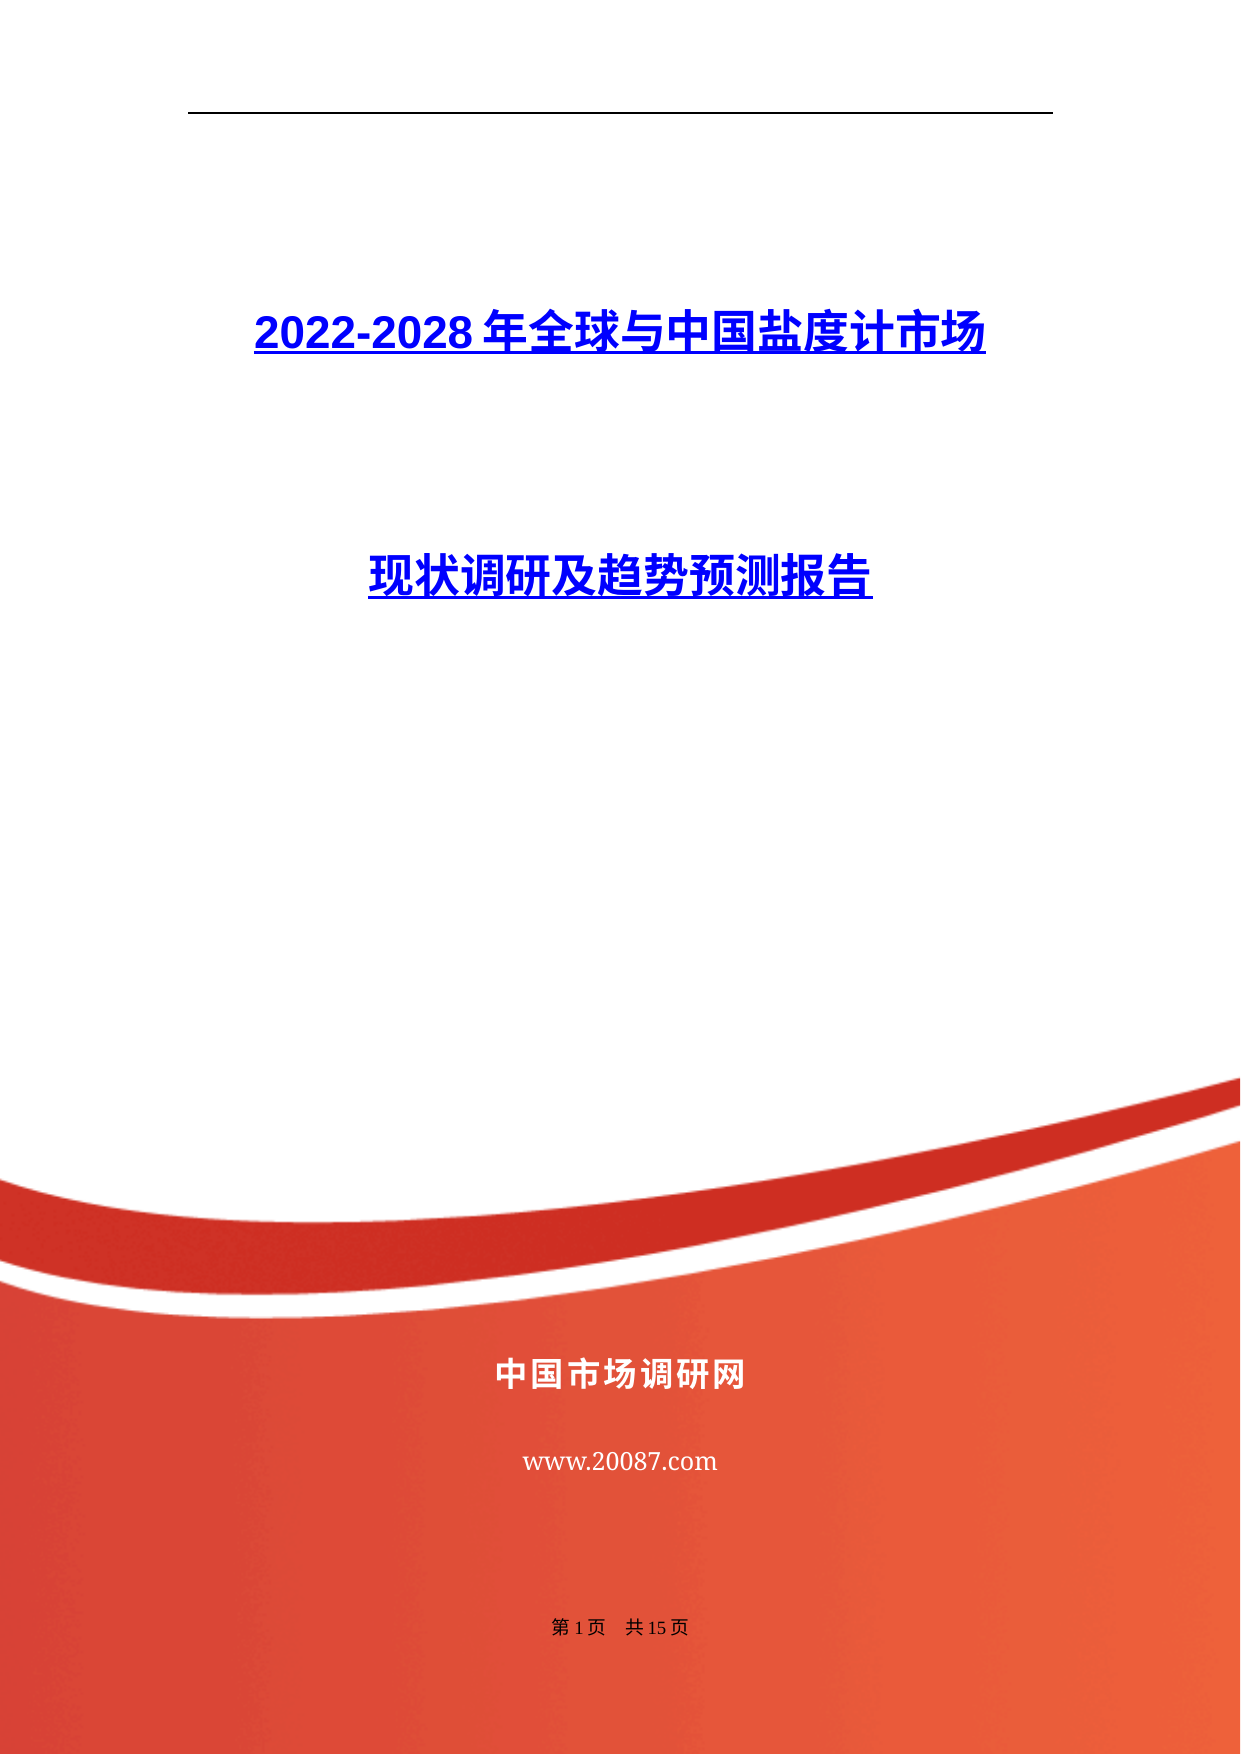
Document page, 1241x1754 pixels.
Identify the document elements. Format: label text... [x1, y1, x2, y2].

text www.20087.com [187, 1428, 1053, 1493]
table_header 2022-2028年全球与中国盐度计市场现状调研及趋势预测报告 [188, 207, 1053, 773]
picture [0, 1006, 1241, 1754]
subtitle 中国市场调研网 [187, 1339, 1053, 1404]
